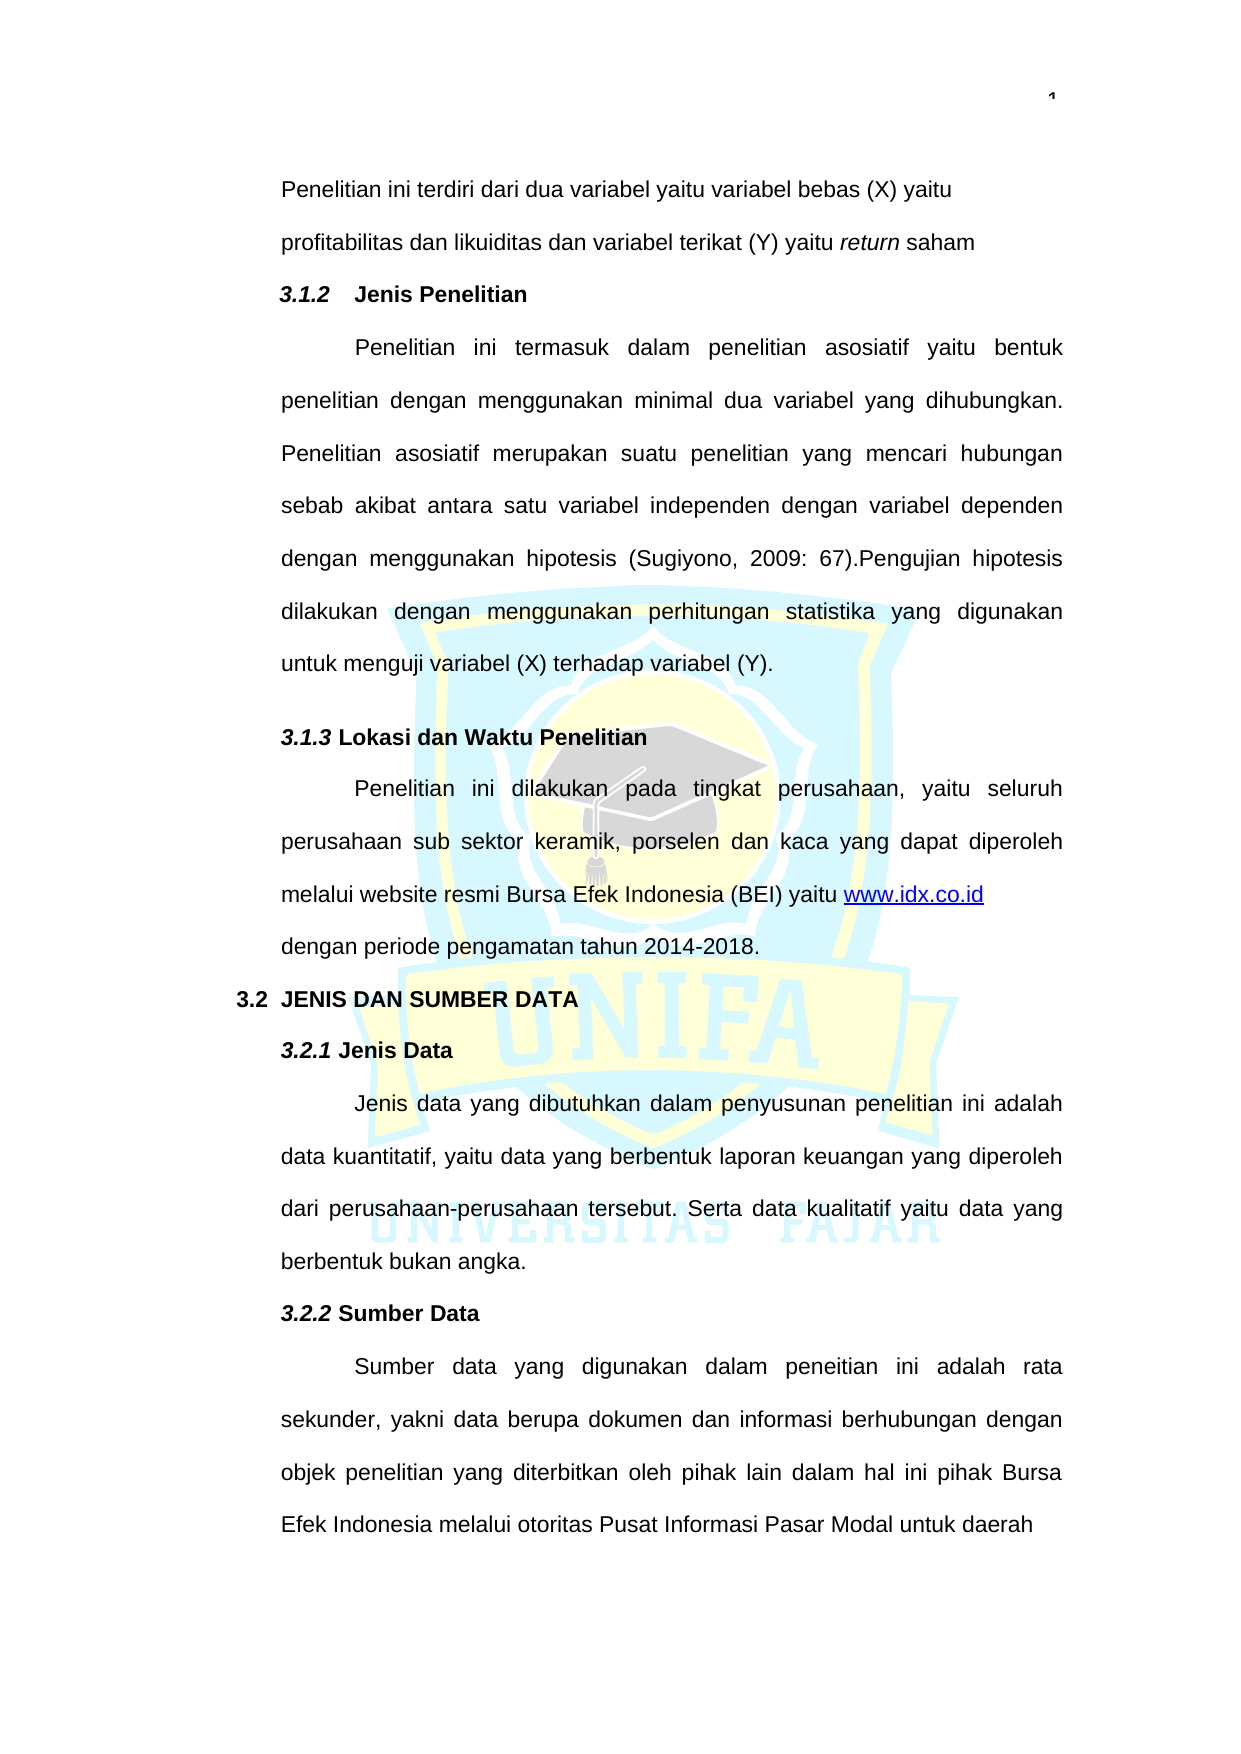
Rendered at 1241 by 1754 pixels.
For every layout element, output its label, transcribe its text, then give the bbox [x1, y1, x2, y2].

text Penelitian ini terdiri dari dua variabel yaitu variabel bebas (X) yaitu profitabilitas dan likuiditas dan variabel terikat (Y) yaitu return saham [281, 176, 1061, 255]
subtitle Jenis Penelitian [279, 282, 1132, 307]
subtitle JENIS DAN SUMBER DATA [236, 986, 1132, 1012]
subtitle Lokasi dan Waktu Penelitian [281, 724, 1132, 750]
text Jenis data yang dibutuhkan dalam penyusunan penelitian ini adalah data kuantitatif, yaitu data yang berbentuk laporan keuangan yang diperoleh dari perusahaan-perusahaan tersebut. Serta data kualitatif yaitu data yang berbentuk bukan angka. [281, 1090, 1063, 1274]
text dengan periode pengamatan tahun 2014-2018. [281, 933, 1132, 960]
text Penelitian ini termasuk dalam penelitian asosiatif yaitu bentuk penelitian dengan menggunakan minimal dua variabel yang dihubungkan. Penelitian asosiatif merupakan suatu penelitian yang mencari hubungan sebab akibat antara satu variabel independen dengan variabel dependen dengan menggunakan hipotesis (Sugiyono, 2009: 67).Pengujian hipotesis dilakukan dengan menggunakan perhitungan statistika yang digunakan untuk menguji variabel (X) terhadap variabel (Y). [281, 334, 1063, 677]
text Sumber data yang digunakan dalam peneitian ini adalah rata sekunder, yakni data berupa dokumen dan informasi berhubungan dengan objek penelitian yang diterbitkan oleh pihak lain dalam hal ini pihak Bursa Efek Indonesia melalui otoritas Pusat Informasi Pasar Modal untuk daerah [281, 1353, 1063, 1538]
subtitle Sumber Data [281, 1301, 1132, 1327]
subtitle Jenis Data [281, 1037, 1132, 1063]
text Penelitian ini dilakukan pada tingkat perusahaan, yaitu seluruh perusahaan sub sektor keramik, porselen dan kaca yang dapat diperoleh melalui website resmi Bursa Efek Indonesia (BEI) yaitu www.idx.co.id [281, 775, 1063, 907]
